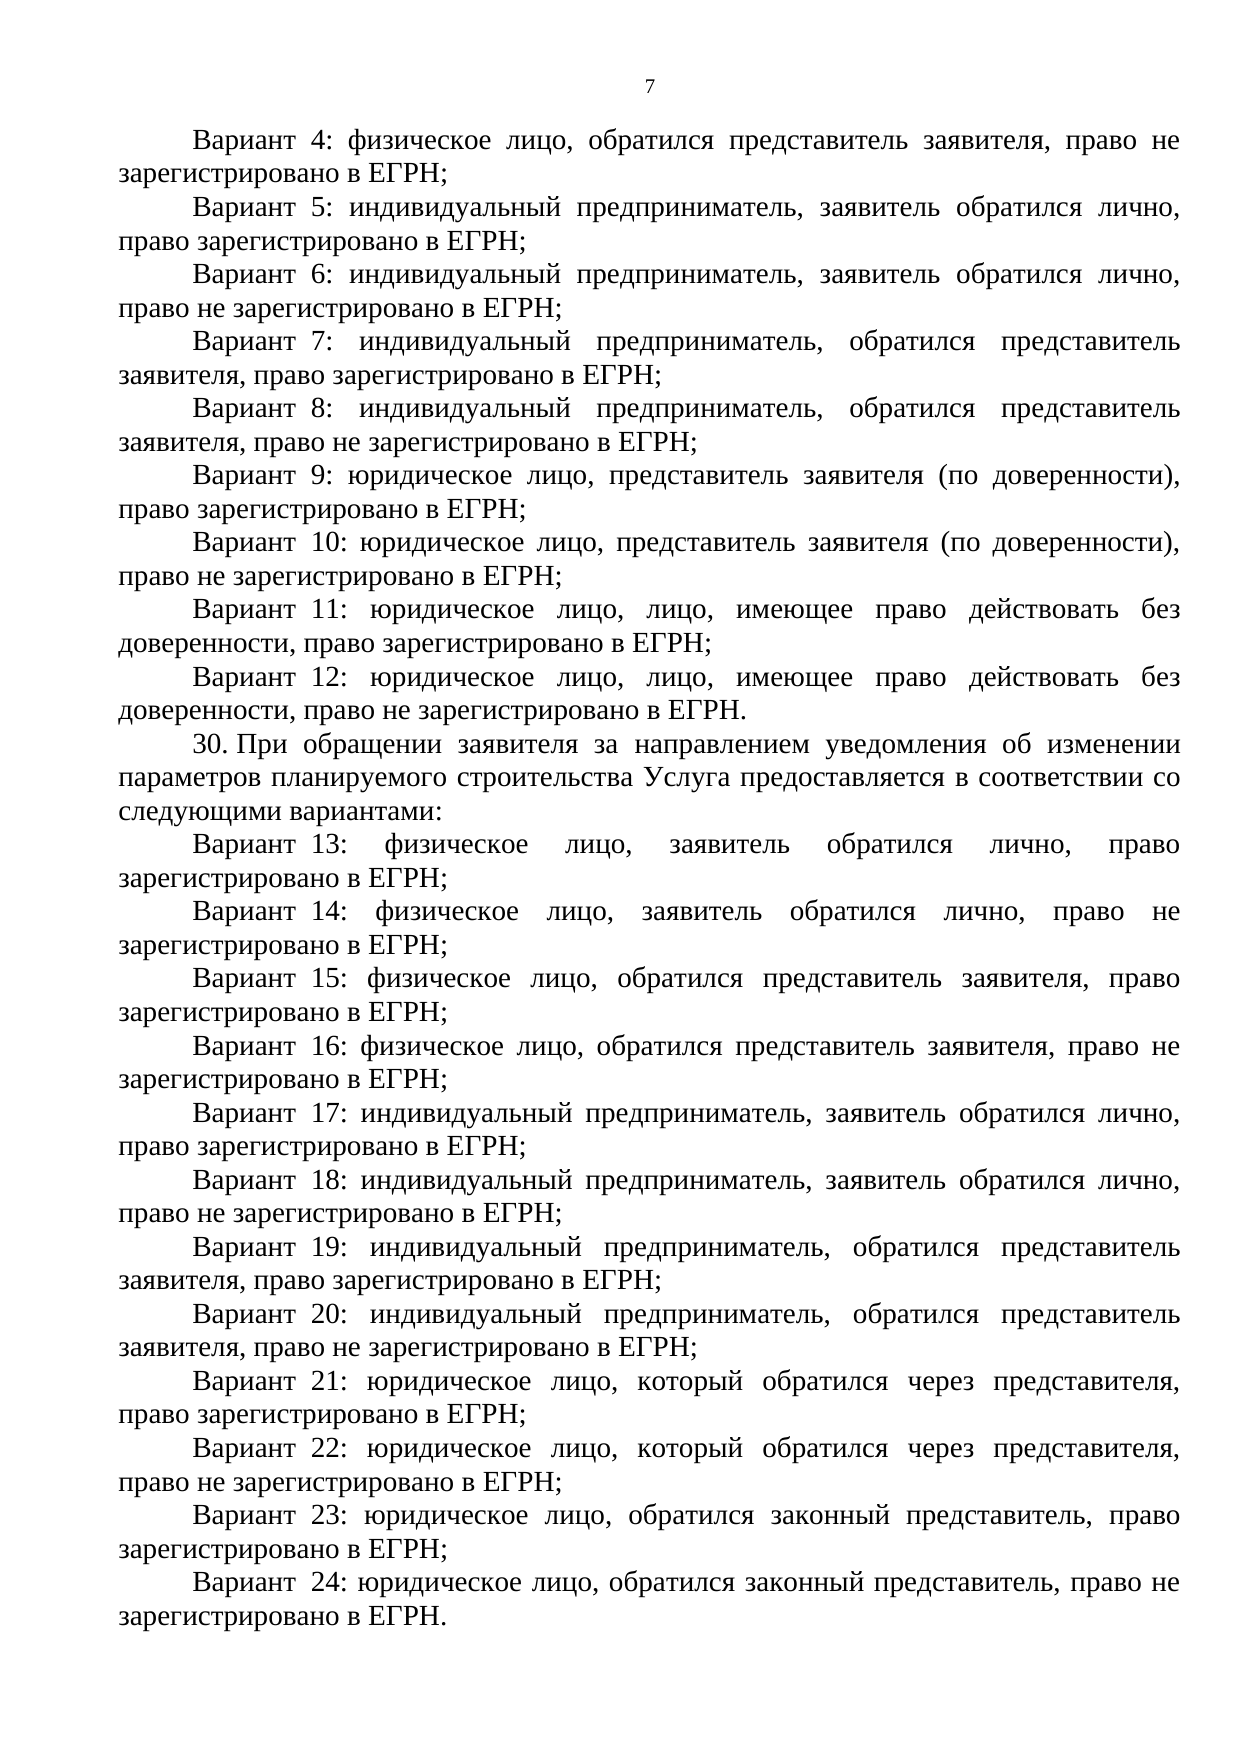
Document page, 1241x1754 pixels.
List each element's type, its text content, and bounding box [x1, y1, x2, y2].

text Вариант 14: физическое лицо, заявитель обратился лично, право не зарегистрировано в ЕГРН; [118, 893, 1181, 961]
text Вариант 17: индивидуальный предприниматель, заявитель обратился лично, право зарегистрировано в ЕГРН; [118, 1095, 1181, 1162]
text Вариант 22: юридическое лицо, который обратился через представителя, право не зарегистрировано в ЕГРН; [118, 1430, 1181, 1497]
text Вариант 15: физическое лицо, обратился представитель заявителя, право зарегистрировано в ЕГРН; [118, 961, 1181, 1028]
text Вариант 12: юридическое лицо, лицо, имеющее право действовать без доверенности, право не зарегистрировано в ЕГРН. [118, 659, 1181, 726]
text Вариант 10: юридическое лицо, представитель заявителя (по доверенности), право не зарегистрировано в ЕГРН; [118, 524, 1181, 592]
text Вариант 11: юридическое лицо, лицо, имеющее право действовать без доверенности, право зарегистрировано в ЕГРН; [118, 592, 1181, 659]
text Вариант 7: индивидуальный предприниматель, обратился представитель заявителя, право зарегистрировано в ЕГРН; [118, 323, 1181, 390]
text Вариант 4: физическое лицо, обратился представитель заявителя, право не зарегистрировано в ЕГРН; [118, 122, 1181, 189]
text Вариант 13: физическое лицо, заявитель обратился лично, право зарегистрировано в ЕГРН; [118, 826, 1181, 893]
text Вариант 16: физическое лицо, обратился представитель заявителя, право не зарегистрировано в ЕГРН; [118, 1028, 1181, 1095]
text Вариант 20: индивидуальный предприниматель, обратился представитель заявителя, право не зарегистрировано в ЕГРН; [118, 1296, 1181, 1363]
list При обращении заявителя за направлением уведомления об изменении параметров планируемого строительства Услуга предоставляется в соответствии со следующими вариантами: [118, 726, 1181, 826]
text Вариант 21: юридическое лицо, который обратился через представителя, право зарегистрировано в ЕГРН; [118, 1363, 1181, 1430]
text Вариант 23: юридическое лицо, обратился законный представитель, право зарегистрировано в ЕГРН; [118, 1497, 1181, 1564]
text Вариант 9: юридическое лицо, представитель заявителя (по доверенности), право зарегистрировано в ЕГРН; [118, 457, 1181, 524]
text Вариант 18: индивидуальный предприниматель, заявитель обратился лично, право не зарегистрировано в ЕГРН; [118, 1162, 1181, 1229]
text Вариант 19: индивидуальный предприниматель, обратился представитель заявителя, право зарегистрировано в ЕГРН; [118, 1229, 1181, 1296]
text Вариант 8: индивидуальный предприниматель, обратился представитель заявителя, право не зарегистрировано в ЕГРН; [118, 390, 1181, 457]
text Вариант 5: индивидуальный предприниматель, заявитель обратился лично, право зарегистрировано в ЕГРН; [118, 189, 1181, 256]
text Вариант 6: индивидуальный предприниматель, заявитель обратился лично, право не зарегистрировано в ЕГРН; [118, 256, 1181, 323]
text Вариант 24: юридическое лицо, обратился законный представитель, право не зарегистрировано в ЕГРН. [118, 1564, 1181, 1631]
